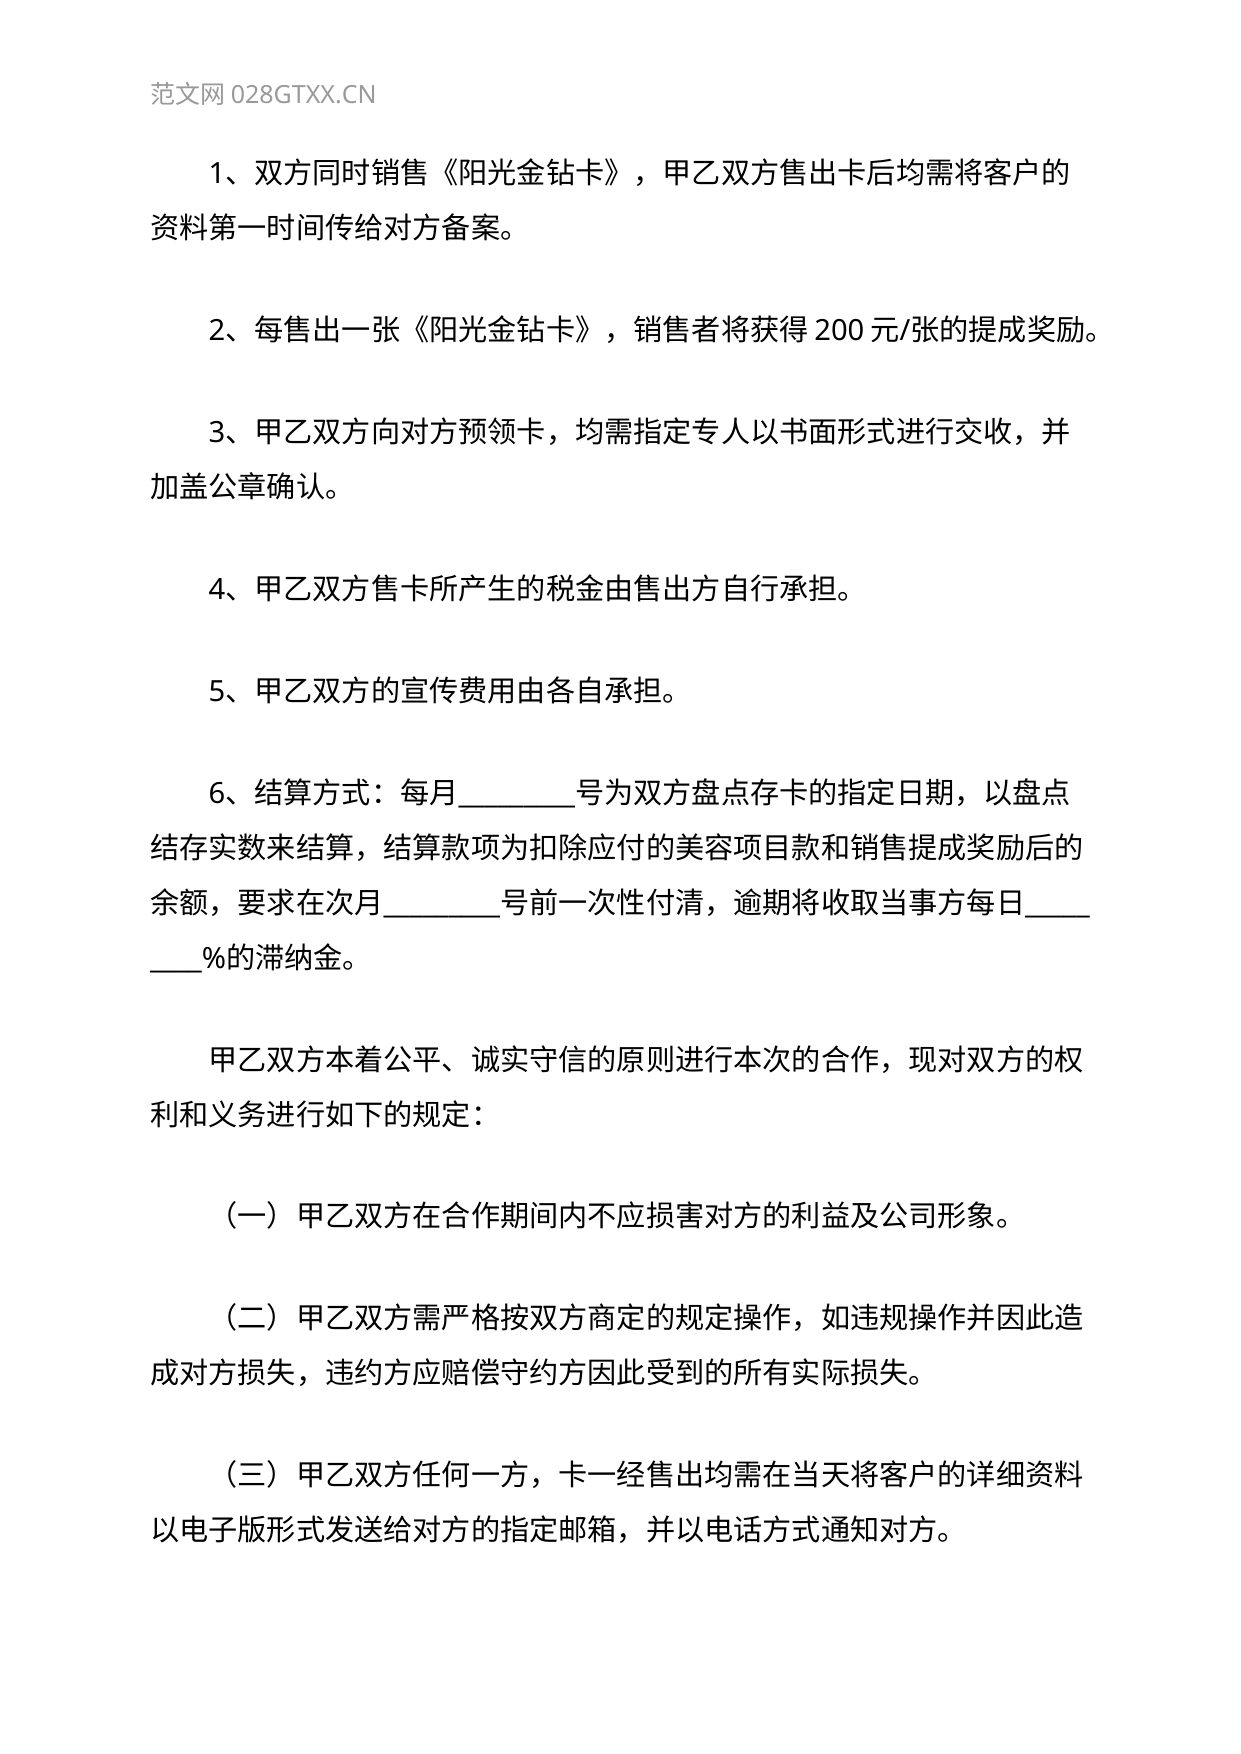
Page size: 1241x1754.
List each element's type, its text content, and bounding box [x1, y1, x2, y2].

text 6、结算方式：每月_________号为双方盘点存卡的指定日期，以盘点结存实数来结算，结算款项为扣除应付的美容项目款和销售提成奖励后的余额，要求在次月_________号前一次性付清，逾期将收取当事方每日_________%的滞纳金。 [150, 769, 1090, 977]
text （三）甲乙双方任何一方，卡一经售出均需在当天将客户的详细资料以电子版形式发送给对方的指定邮箱，并以电话方式通知对方。 [150, 1451, 1090, 1549]
text 2、每售出一张《阳光金钻卡》，销售者将获得200元/张的提成奖励。 [150, 307, 1090, 349]
text 4、甲乙双方售卡所产生的税金由售出方自行承担。 [150, 566, 1090, 608]
text （一）甲乙双方在合作期间内不应损害对方的利益及公司形象。 [150, 1193, 1090, 1235]
text 甲乙双方本着公平、诚实守信的原则进行本次的合作，现对双方的权利和义务进行如下的规定： [150, 1036, 1090, 1133]
text 1、双方同时销售《阳光金钻卡》，甲乙双方售出卡后均需将客户的资料第一时间传给对方备案。 [150, 150, 1090, 247]
text 5、甲乙双方的宣传费用由各自承担。 [150, 667, 1090, 710]
text 3、甲乙双方向对方预领卡，均需指定专人以书面形式进行交收，并加盖公章确认。 [150, 409, 1090, 506]
text （二）甲乙双方需严格按双方商定的规定操作，如违规操作并因此造成对方损失，违约方应赔偿守约方因此受到的所有实际损失。 [150, 1295, 1090, 1392]
